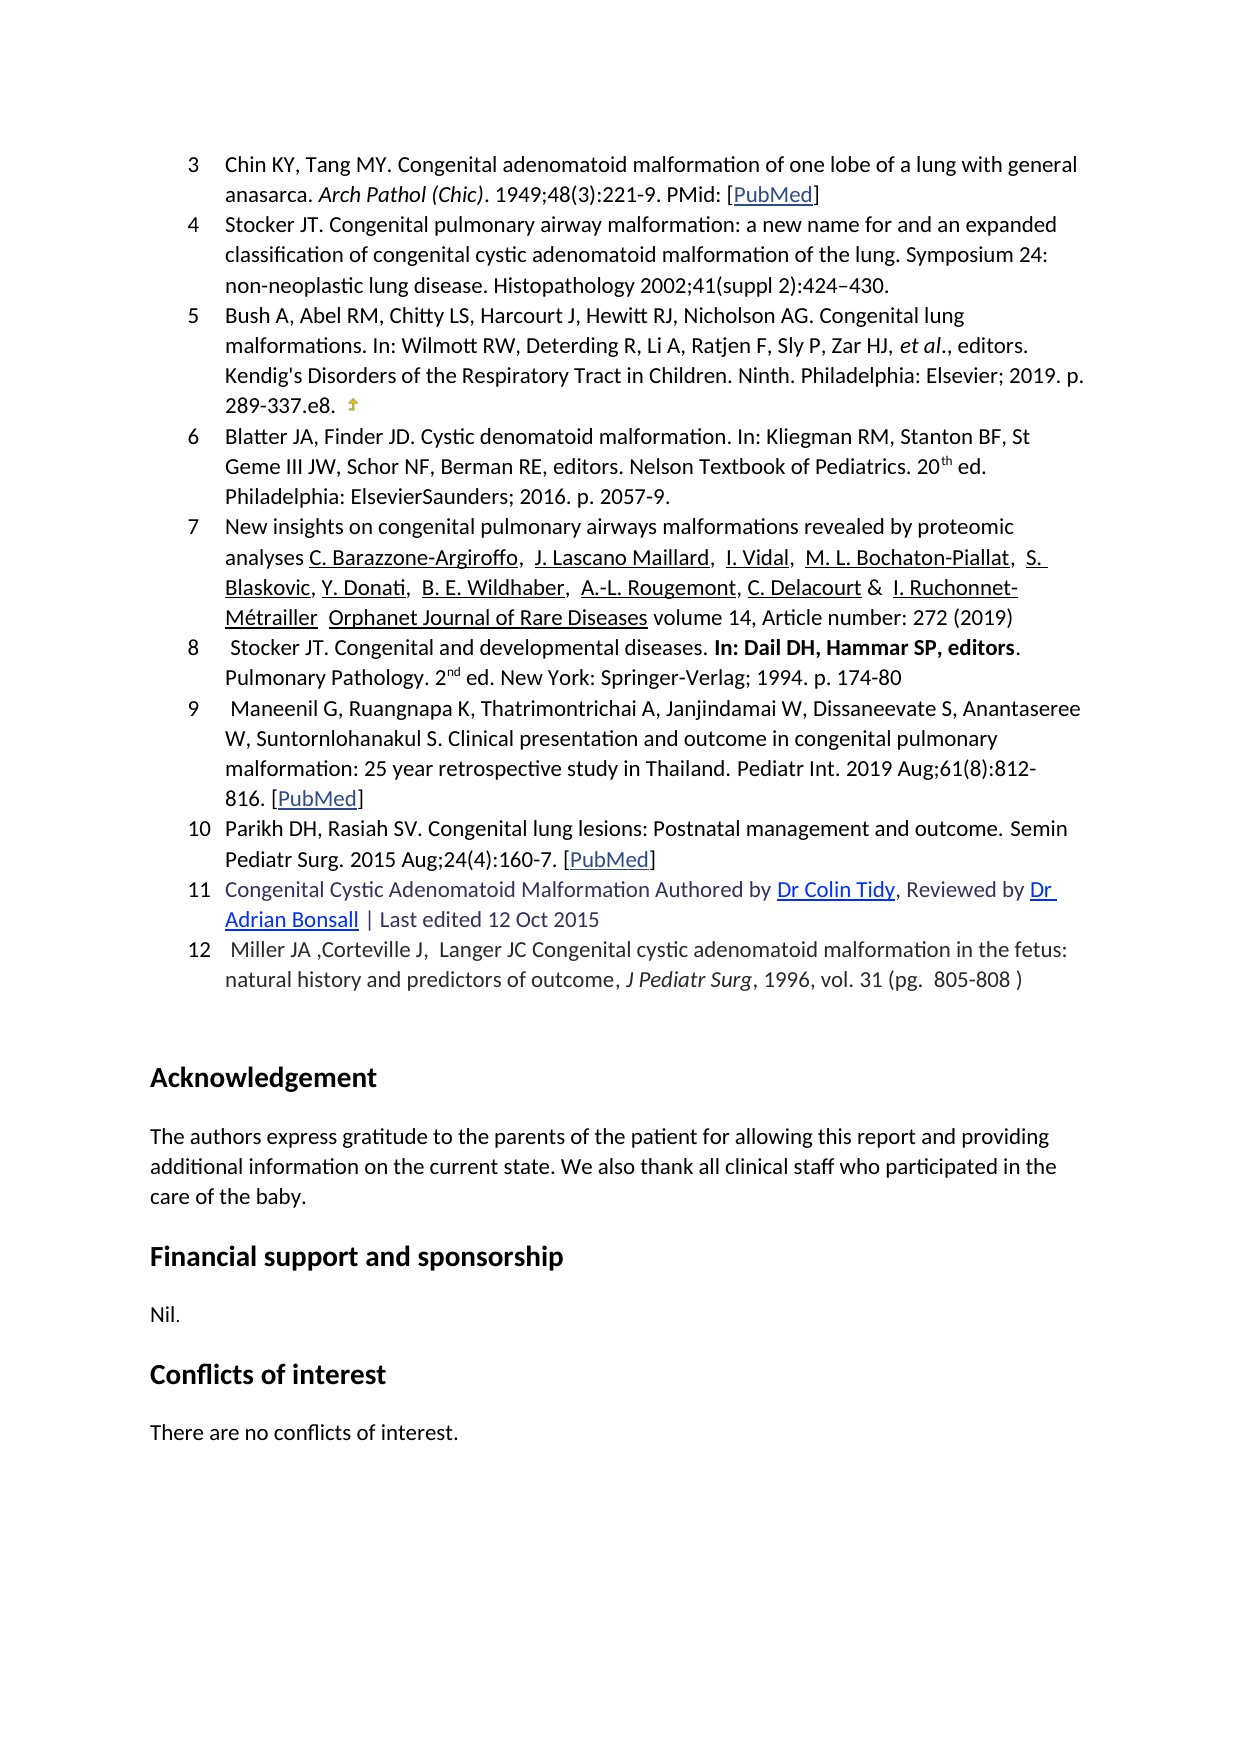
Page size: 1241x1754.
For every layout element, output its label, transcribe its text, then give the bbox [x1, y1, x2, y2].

list Congenital Cystic Adenomatoid Malformation Authored by Dr Colin Tidy, Reviewed by Dr Adrian Bonsall | Last edited 12 Oct 2015 [187, 875, 1090, 933]
list Stocker JT. Congenital pulmonary airway malformation: a new name for and an expanded classification of congenital cystic adenomatoid malformation of the lung. Symposium 24: non-neoplastic lung disease. Histopathology 2002;41(suppl 2):424–430. [187, 210, 1090, 299]
picture [346, 397, 361, 414]
list Chin KY, Tang MY. Congenital adenomatoid malformation of one lobe of a lung with general anasarca. Arch Pathol (Chic). 1949;48(3):221-9. PMid: [PubMed] [187, 150, 1090, 208]
list Maneenil G, Ruangnapa K, Thatrimontrichai A, Janjindamai W, Dissaneevate S, Anantaseree W, Suntornlohanakul S. Clinical presentation and outcome in congenital pulmonary malformation: 25 year retrospective study in Thailand. Pediatr Int. 2019 Aug;61(8):812-816. [PubMed] [187, 694, 1090, 812]
list Parikh DH, Rasiah SV. Congenital lung lesions: Postnatal management and outcome. Semin Pediatr Surg. 2015 Aug;24(4):160-7. [PubMed] [187, 814, 1090, 873]
list Bush A, Abel RM, Chitty LS, Harcourt J, Hewitt RJ, Nicholson AG. Congenital lung malformations. In: Wilmott RW, Deterding R, Li A, Ratjen F, Sly P, Zar HJ, et al., editors. Kendig's Disorders of the Respiratory Tract in Children. Ninth. Philadelphia: Elsevier; 2019. p. 289-337.e8. [187, 301, 1090, 420]
text Acknowledgement The authors express gratitude to the parents of the patient for allowing this report and providing additional information on the current state. We also thank all clinical staff who participated in the care of the baby. Financial support and sponsorship Nil. Conflicts of interest There are no conflicts of interest. [150, 1059, 1090, 1551]
list New insights on congenital pulmonary airways malformations revealed by proteomic analyses C. Barazzone-Argiroffo, J. Lascano Maillard, I. Vidal, M. L. Bochaton-Piallat, S. Blaskovic, Y. Donati, B. E. Wildhaber, A.-L. Rougemont, C. Delacourt & I. Ruchonnet-Métrailler Orphanet Journal of Rare Diseases volume 14, Article number: 272 (2019) [187, 512, 1090, 631]
list Blatter JA, Finder JD. Cystic denomatoid malformation. In: Kliegman RM, Stanton BF, St Geme III JW, Schor NF, Berman RE, editors. Nelson Textbook of Pediatrics. 20th ed. Philadelphia: ElsevierSaunders; 2016. p. 2057-9. [187, 422, 1090, 510]
list Stocker JT. Congenital and developmental diseases. In: Dail DH, Hammar SP, editors. Pulmonary Pathology. 2nd ed. New York: Springer-Verlag; 1994. p. 174-80 [187, 633, 1090, 692]
list Miller JA ,Corteville J, Langer JC Congenital cystic adenomatoid malformation in the fetus: natural history and predictors of outcome, J Pediatr Surg, 1996, vol. 31 (pg. 805-808 ) [187, 935, 1090, 994]
